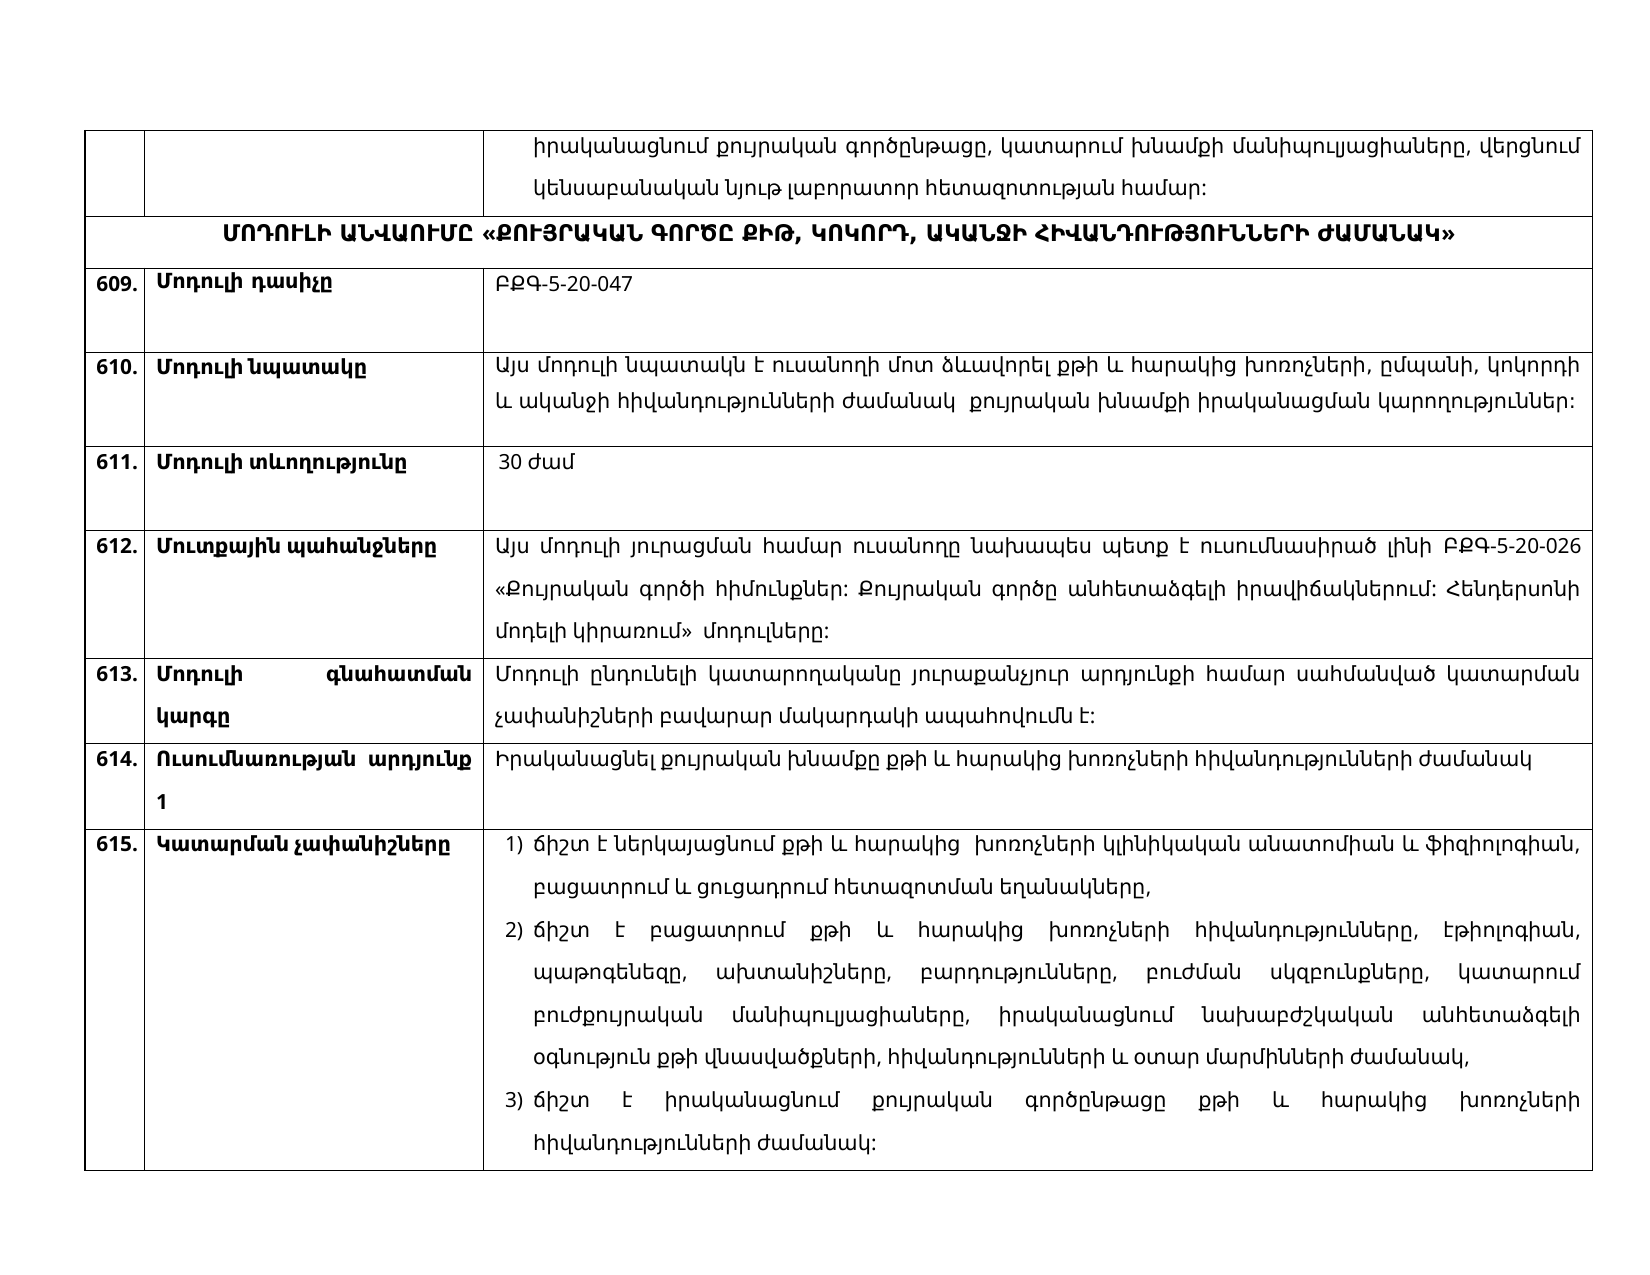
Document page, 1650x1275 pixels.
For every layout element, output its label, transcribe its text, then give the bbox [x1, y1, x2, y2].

table_cell [86, 659, 144, 743]
table_cell Այս մոդուլի յուրացման համար ուսանողը նախապես պետք է ուսումնասիրած լինի ԲՔԳ-5-20-026 «Քույրական գործի հիմունքներ: Քույրական գործը անհետաձգելի իրավիճակներում: Հենդերսոնի մոդելի կիրառում» մոդուլները: [484, 531, 1592, 658]
table_cell ճիշտ է ներկայացնում քթի և հարակից խոռոչների կլինիկական անատոմիան և ֆիզիոլոգիան, բացատրում և ցուցադրում հետազոտման եղանակները, ճիշտ է բացատրում քթի և հարակից խոռոչների հիվանդությունները, էթիոլոգիան, պաթոգենեզը, ախտանիշները, բարդությունները, բուժման սկզբունքները, կատարում բուժքույրական մանիպուլյացիաները, իրականացնում նախաբժշկական անհետաձգելի օգնություն քթի վնասվածքների, հիվանդությունների և օտար մարմինների ժամանակ, ճիշտ է իրականացնում քույրական գործընթացը քթի և հարակից խոռոչների հիվանդությունների ժամանակ: [484, 830, 1592, 1170]
table_cell Մոդուլի դասիչը [145, 269, 483, 352]
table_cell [145, 131, 483, 216]
table_cell [86, 830, 144, 1170]
table_cell Մոդուլի ընդունելի կատարողականը յուրաքանչյուր արդյունքի համար սահմանված կատարման չափանիշների բավարար մակարդակի ապահովումն է: [484, 659, 1592, 743]
table_cell Մոդուլի նպատակը [145, 353, 483, 446]
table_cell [484, 131, 1592, 216]
table_cell Իրականացնել քույրական խնամքը քթի և հարակից խոռոչների հիվանդությունների ժամանակ [484, 744, 1592, 828]
table_cell [86, 744, 144, 828]
table_cell Մոդուլի տևողությունը [145, 447, 483, 530]
table_cell [86, 531, 144, 658]
table_cell [86, 269, 144, 352]
table_cell [86, 447, 144, 530]
table_cell ԲՔԳ-5-20-047 [484, 269, 1592, 352]
table_cell Ուսումնառության արդյունք 1 [145, 744, 483, 828]
table_cell 30 ժամ [484, 447, 1592, 530]
table_cell Մուտքային պահանջները [145, 531, 483, 658]
table_cell Մոդուլի գնահատման կարգը [145, 659, 483, 743]
table_cell Կատարման չափանիշները [145, 830, 483, 1170]
table_cell Այս մոդուլի նպատակն է ուսանողի մոտ ձևավորել քթի և հարակից խոռոչների, ըմպանի, կոկորդի և ականջի հիվանդությունների ժամանակ քույրական խնամքի իրականացման կարողություններ: [484, 353, 1592, 446]
table_cell ՄՈԴՈՒԼԻ ԱՆՎԱՈՒՄԸ «ՔՈՒՅՐԱԿԱՆ ԳՈՐԾԸ ՔԻԹ, ԿՈԿՈՐԴ, ԱԿԱՆՋԻ ՀԻՎԱՆԴՈՒԹՅՈՒՆՆԵՐԻ ԺԱՄԱՆԱԿ» [86, 217, 1592, 268]
table_cell [86, 353, 144, 446]
table_cell [86, 131, 144, 216]
